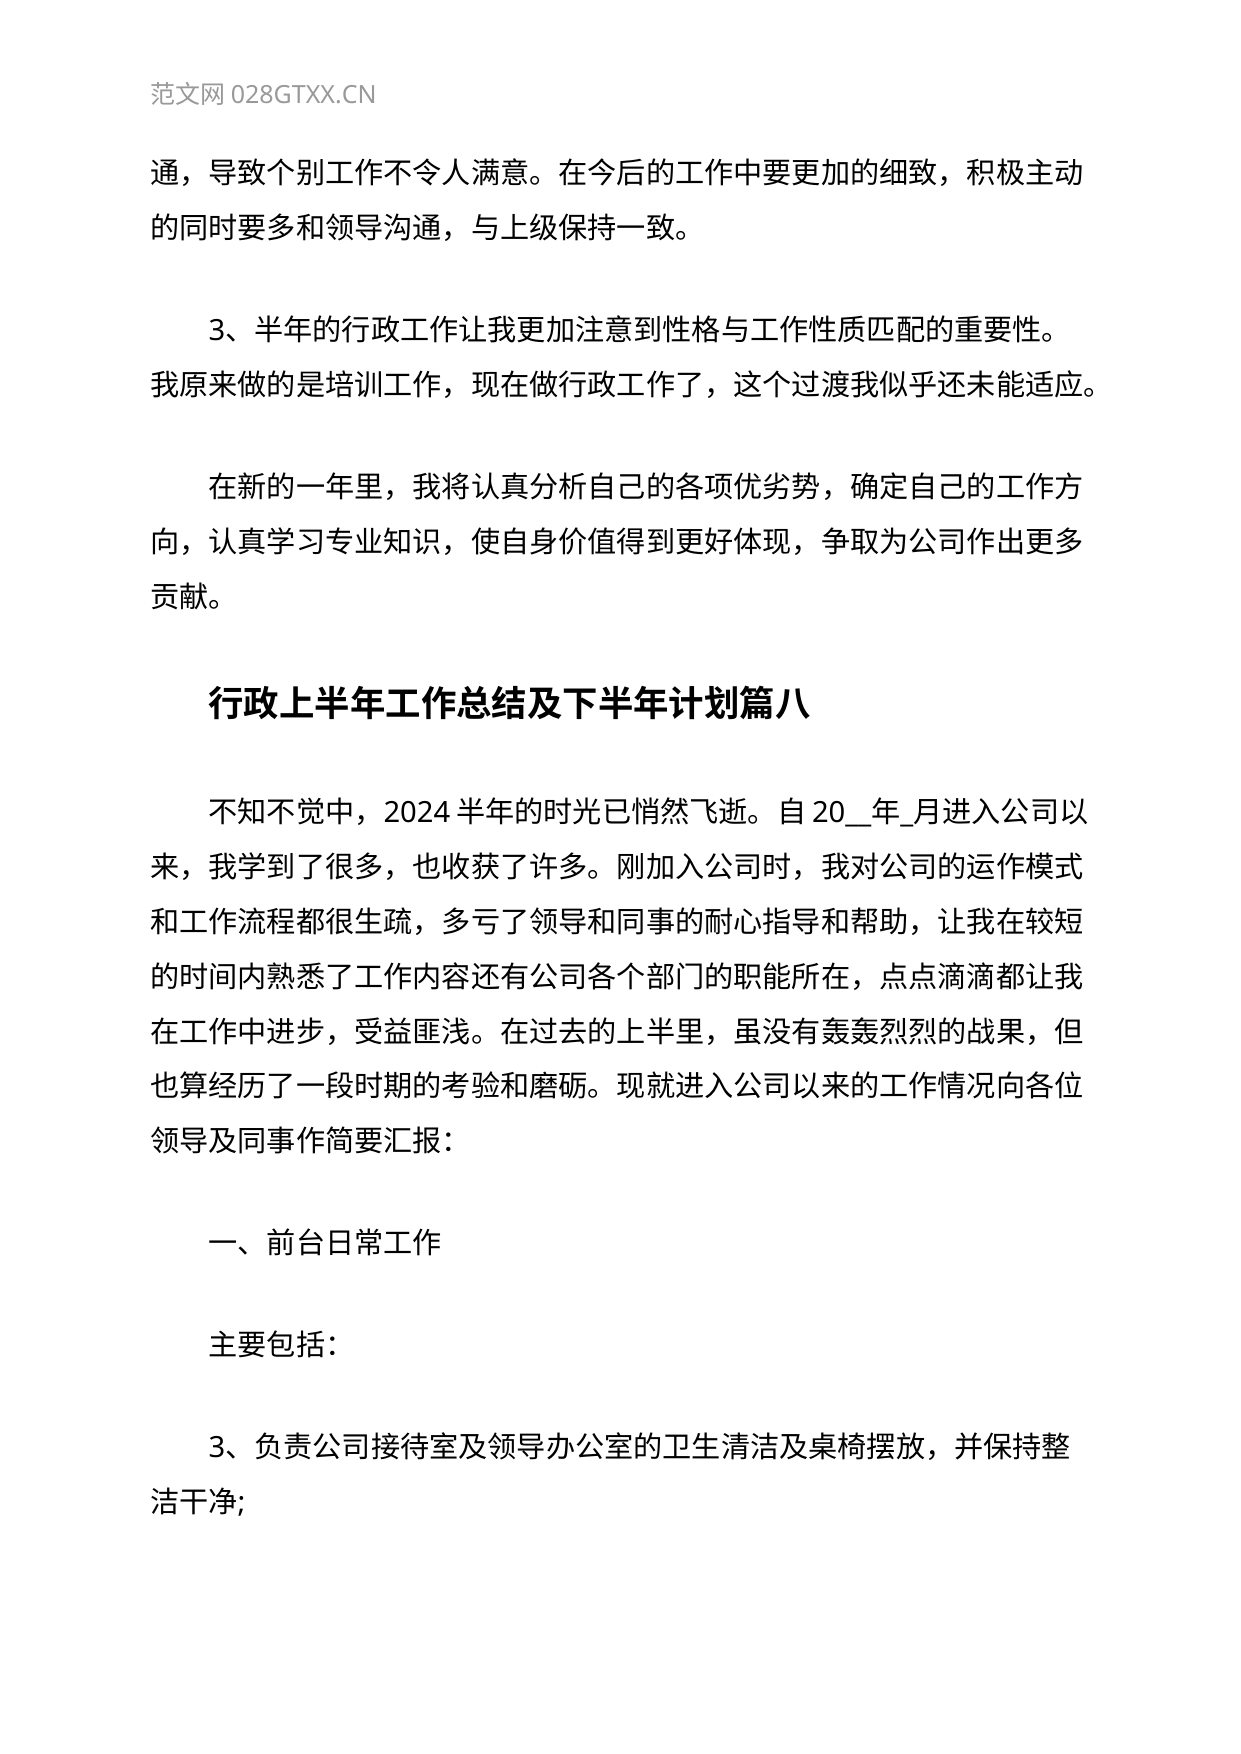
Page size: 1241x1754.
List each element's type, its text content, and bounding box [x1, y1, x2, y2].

text 一、前台日常工作 [150, 1220, 1090, 1262]
text 行政上半年工作总结及下半年计划篇八 [150, 675, 1090, 726]
text 3、负责公司接待室及领导办公室的卫生清洁及桌椅摆放，并保持整洁干净; [150, 1423, 1090, 1521]
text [150, 150, 1090, 247]
text 主要包括： [150, 1321, 1090, 1364]
text 在新的一年里，我将认真分析自己的各项优劣势，确定自己的工作方向，认真学习专业知识，使自身价值得到更好体现，争取为公司作出更多贡献。 [150, 463, 1090, 616]
text 3、半年的行政工作让我更加注意到性格与工作性质匹配的重要性。我原来做的是培训工作，现在做行政工作了，这个过渡我似乎还未能适应。 [150, 307, 1090, 404]
text 不知不觉中，2024半年的时光已悄然飞逝。自20__年_月进入公司以来，我学到了很多，也收获了许多。刚加入公司时，我对公司的运作模式和工作流程都很生疏，多亏了领导和同事的耐心指导和帮助，让我在较短的时间内熟悉了工作内容还有公司各个部门的职能所在，点点滴滴都让我在工作中进步，受益匪浅。在过去的上半里，虽没有轰轰烈烈的战果，但也算经历了一段时期的考验和磨砺。现就进入公司以来的工作情况向各位领导及同事作简要汇报： [150, 788, 1090, 1160]
